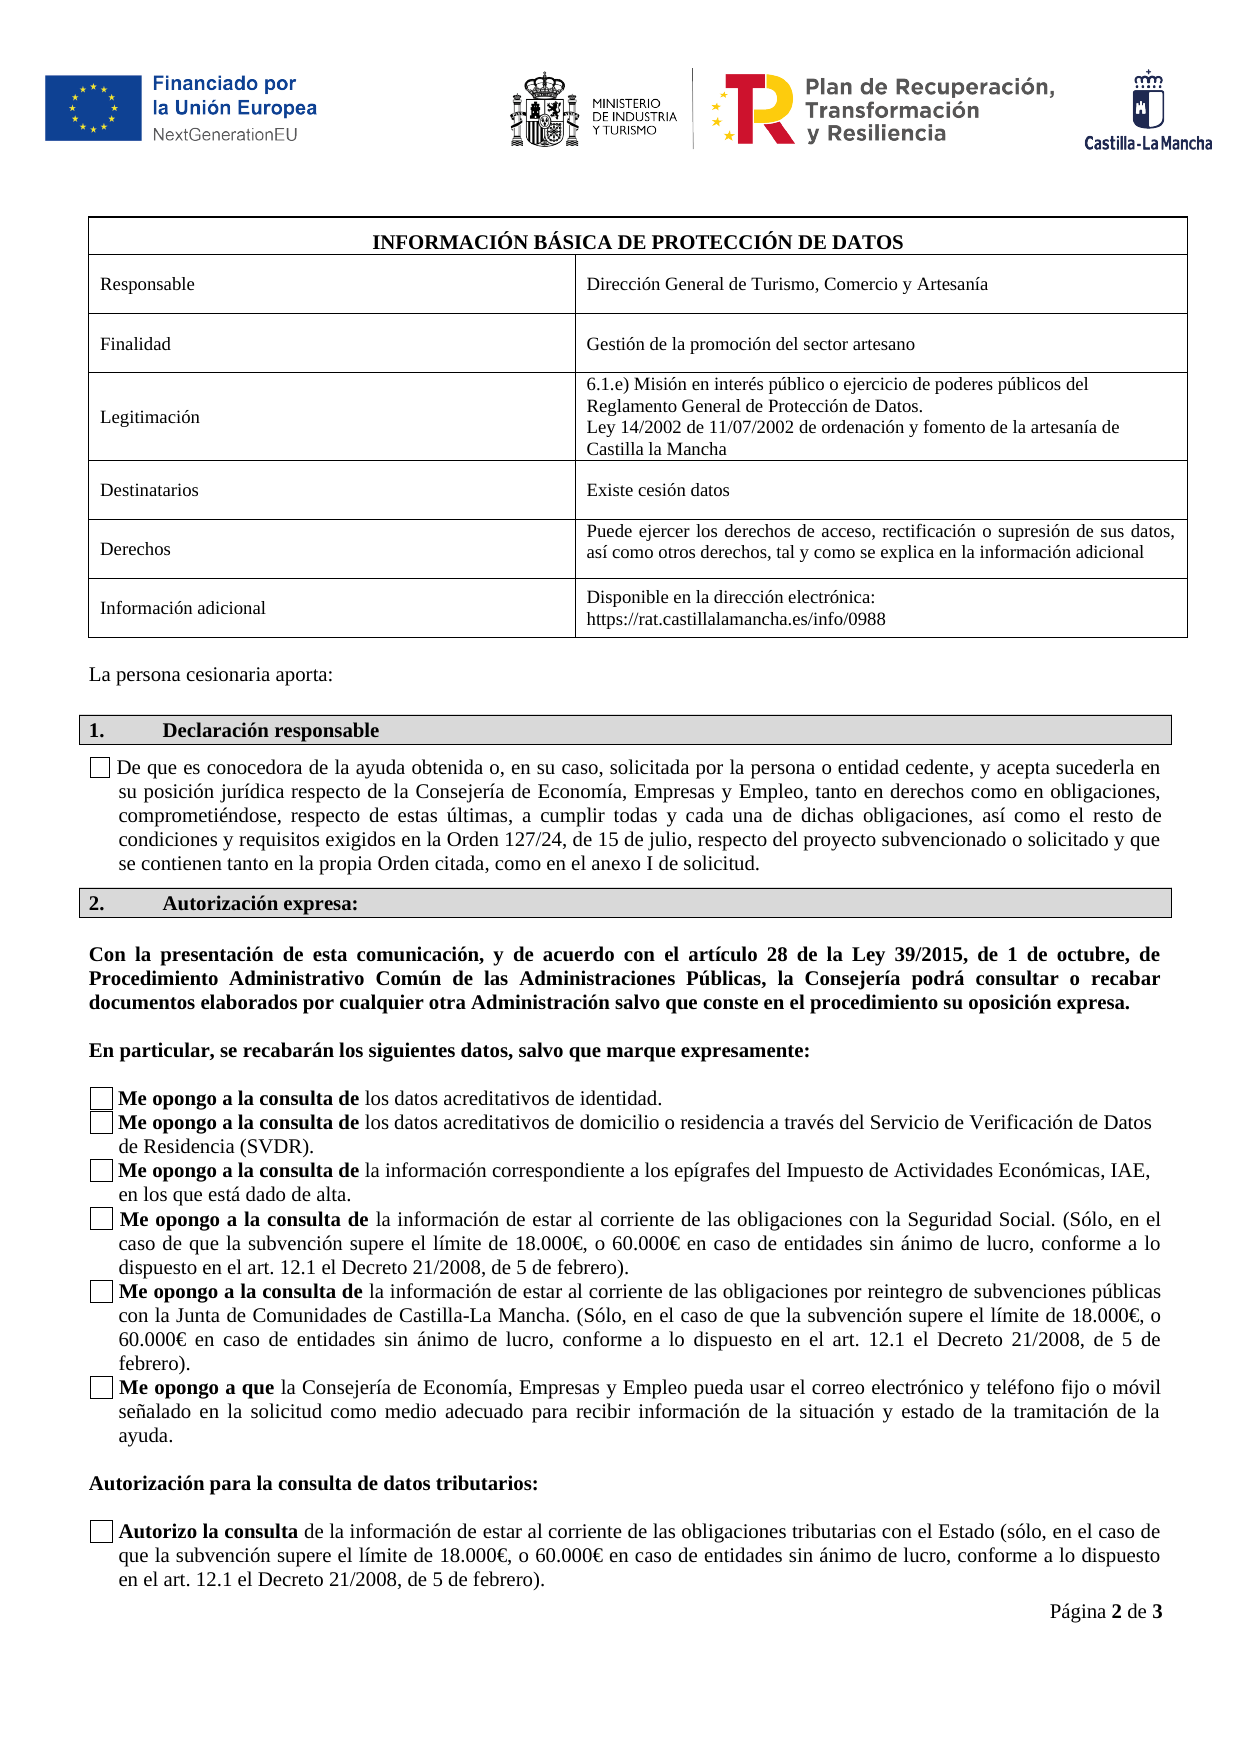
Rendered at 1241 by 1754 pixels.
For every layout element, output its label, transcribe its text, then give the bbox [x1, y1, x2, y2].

text La persona cesionaria aporta: [89, 662, 1162, 686]
text Me opongo a la consulta de la información de estar al corriente de las obligaciones por reintegro de subvenciones públicas con la Junta de Comunidades de Castilla-La Mancha. (Sólo, en el caso de que la subvención supere el límite de 18.000€, o 60.000€ en caso de entidades sin ánimo de lucro, conforme a lo dispuesto en el art. 12.1 el Decreto 21/2008, de 5 de febrero). [89, 1279, 1162, 1375]
list Declaración responsable [80, 716, 1171, 744]
picture [43, 68, 1212, 150]
table_cell Puede ejercer los derechos de acceso, rectificación o supresión de sus datos, así como otros derechos, tal y como se explica en la información adicional [576, 520, 1187, 578]
table_cell Información adicional [89, 579, 575, 637]
table_cell Disponible en la dirección electrónica: https://rat.castillalamancha.es/info/0988 [576, 579, 1187, 637]
text Me opongo a la consulta de la información de estar al corriente de las obligaciones con la Seguridad Social. (Sólo, en el caso de que la subvención supere el límite de 18.000€, o 60.000€ en caso de entidades sin ánimo de lucro, conforme a lo dispuesto en el art. 12.1 el Decreto 21/2008, de 5 de febrero). [89, 1206, 1162, 1279]
table_cell 6.1.e) Misión en interés público o ejercicio de poderes públicos del Reglamento General de Protección de Datos. Ley 14/2002 de 11/07/2002 de ordenación y fomento de la artesanía de Castilla la Mancha [576, 373, 1187, 459]
table_cell Dirección General de Turismo, Comercio y Artesanía [576, 255, 1187, 313]
table_cell Destinatarios [89, 461, 575, 518]
text Me opongo a la consulta de los datos acreditativos de identidad. [89, 1086, 1162, 1110]
list Autorización expresa: [80, 889, 1171, 917]
table_cell Finalidad [89, 314, 575, 372]
table_cell Derechos [89, 520, 575, 578]
table_header INFORMACIÓN BÁSICA DE PROTECCIÓN DE DATOS [89, 218, 1187, 254]
table_cell Responsable [89, 255, 575, 313]
text De que es conocedora de la ayuda obtenida o, en su caso, solicitada por la persona o entidad cedente, y acepta sucederla en su posición jurídica respecto de la Consejería de Economía, Empresas y Empleo, tanto en derechos como en obligaciones, comprometiéndose, respecto de estas últimas, a cumplir todas y cada una de dichas obligaciones, así como el resto de condiciones y requisitos exigidos en la Orden 127/24, de 15 de julio, respecto del proyecto subvencionado o solicitado y que se contienen tanto en la propia Orden citada, como en el anexo I de solicitud. [89, 754, 1162, 875]
text Autorizo la consulta de la información de estar al corriente de las obligaciones tributarias con el Estado (sólo, en el caso de que la subvención supere el límite de 18.000€, o 60.000€ en caso de entidades sin ánimo de lucro, conforme a lo dispuesto en el art. 12.1 el Decreto 21/2008, de 5 de febrero). [89, 1519, 1162, 1591]
table_cell Existe cesión datos [576, 461, 1187, 518]
table_cell Gestión de la promoción del sector artesano [576, 314, 1187, 372]
text Autorización para la consulta de datos tributarios: [89, 1471, 1162, 1495]
text Me opongo a la consulta de los datos acreditativos de domicilio o residencia a través del Servicio de Verificación de Datos de Residencia (SVDR). [89, 1110, 1162, 1158]
text Me opongo a que la Consejería de Economía, Empresas y Empleo pueda usar el correo electrónico y teléfono fijo o móvil señalado en la solicitud como medio adecuado para recibir información de la situación y estado de la tramitación de la ayuda. [89, 1375, 1162, 1447]
text Con la presentación de esta comunicación, y de acuerdo con el artículo 28 de la Ley 39/2015, de 1 de octubre, de Procedimiento Administrativo Común de las Administraciones Públicas, la Consejería podrá consultar o recabar documentos elaborados por cualquier otra Administración salvo que conste en el procedimiento su oposición expresa. [89, 942, 1162, 1014]
text Me opongo a la consulta de la información correspondiente a los epígrafes del Impuesto de Actividades Económicas, IAE, en los que está dado de alta. [89, 1158, 1162, 1206]
text En particular, se recabarán los siguientes datos, salvo que marque expresamente: [89, 1038, 1162, 1062]
table_cell Legitimación [89, 373, 575, 459]
